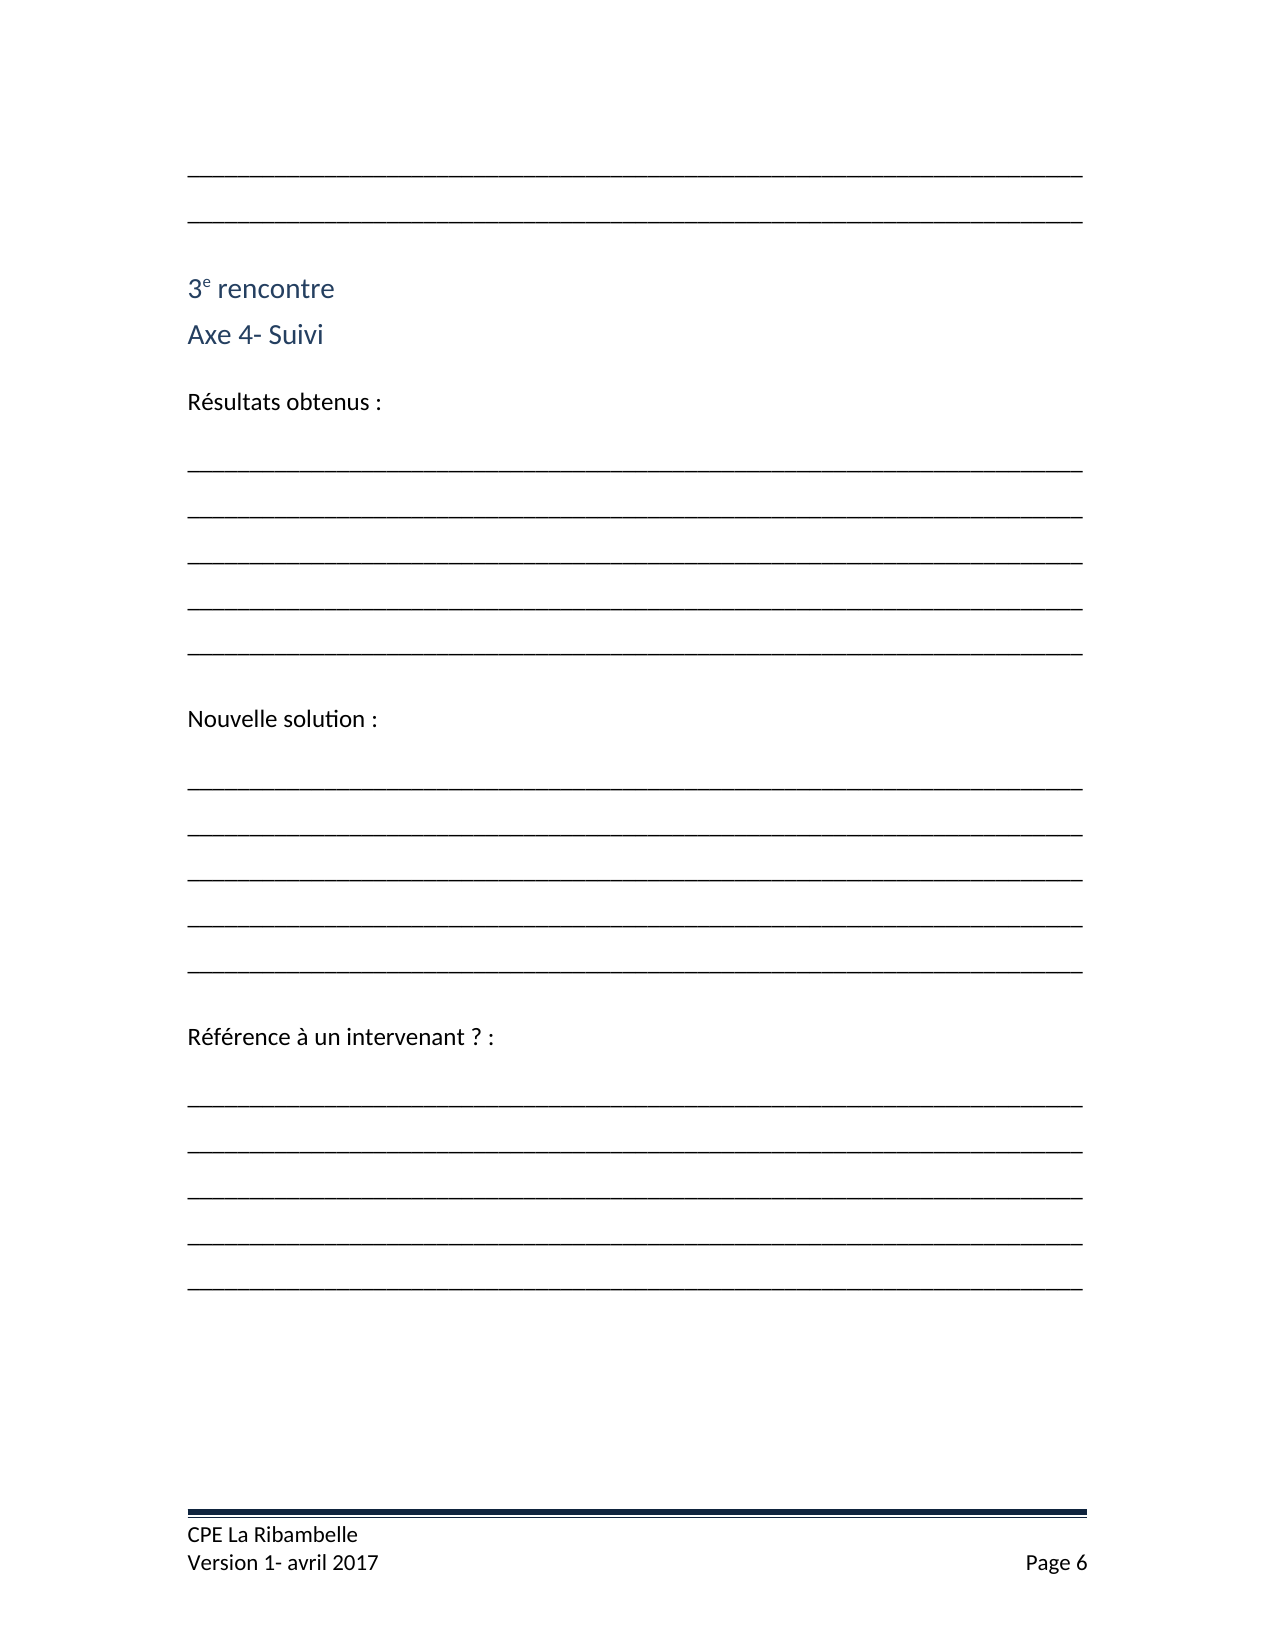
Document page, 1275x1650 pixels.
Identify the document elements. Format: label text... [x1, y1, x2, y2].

text ________________________________________________________________________________________________________________________________________________ [187, 150, 1087, 226]
subtitle 3e rencontre [187, 271, 1087, 306]
text Référence à un intervenant ? : [187, 1021, 1087, 1051]
text ________________________________________________________________________________________________________________________________________________________________________________________________________________________________________________________________________________________________________________________________________________________________________ [187, 1081, 1087, 1294]
text Résultats obtenus : [187, 386, 1087, 416]
text ________________________________________________________________________________________________________________________________________________________________________________________________________________________________________________________________________________________________________________________________________________________________________ [187, 763, 1087, 976]
text Nouvelle solution : [187, 703, 1087, 734]
text ________________________________________________________________________________________________________________________________________________________________________________________________________________________________________________________________________________________________________________________________________________________________________ [187, 446, 1087, 659]
subtitle Axe 4- Suivi [187, 316, 1087, 351]
